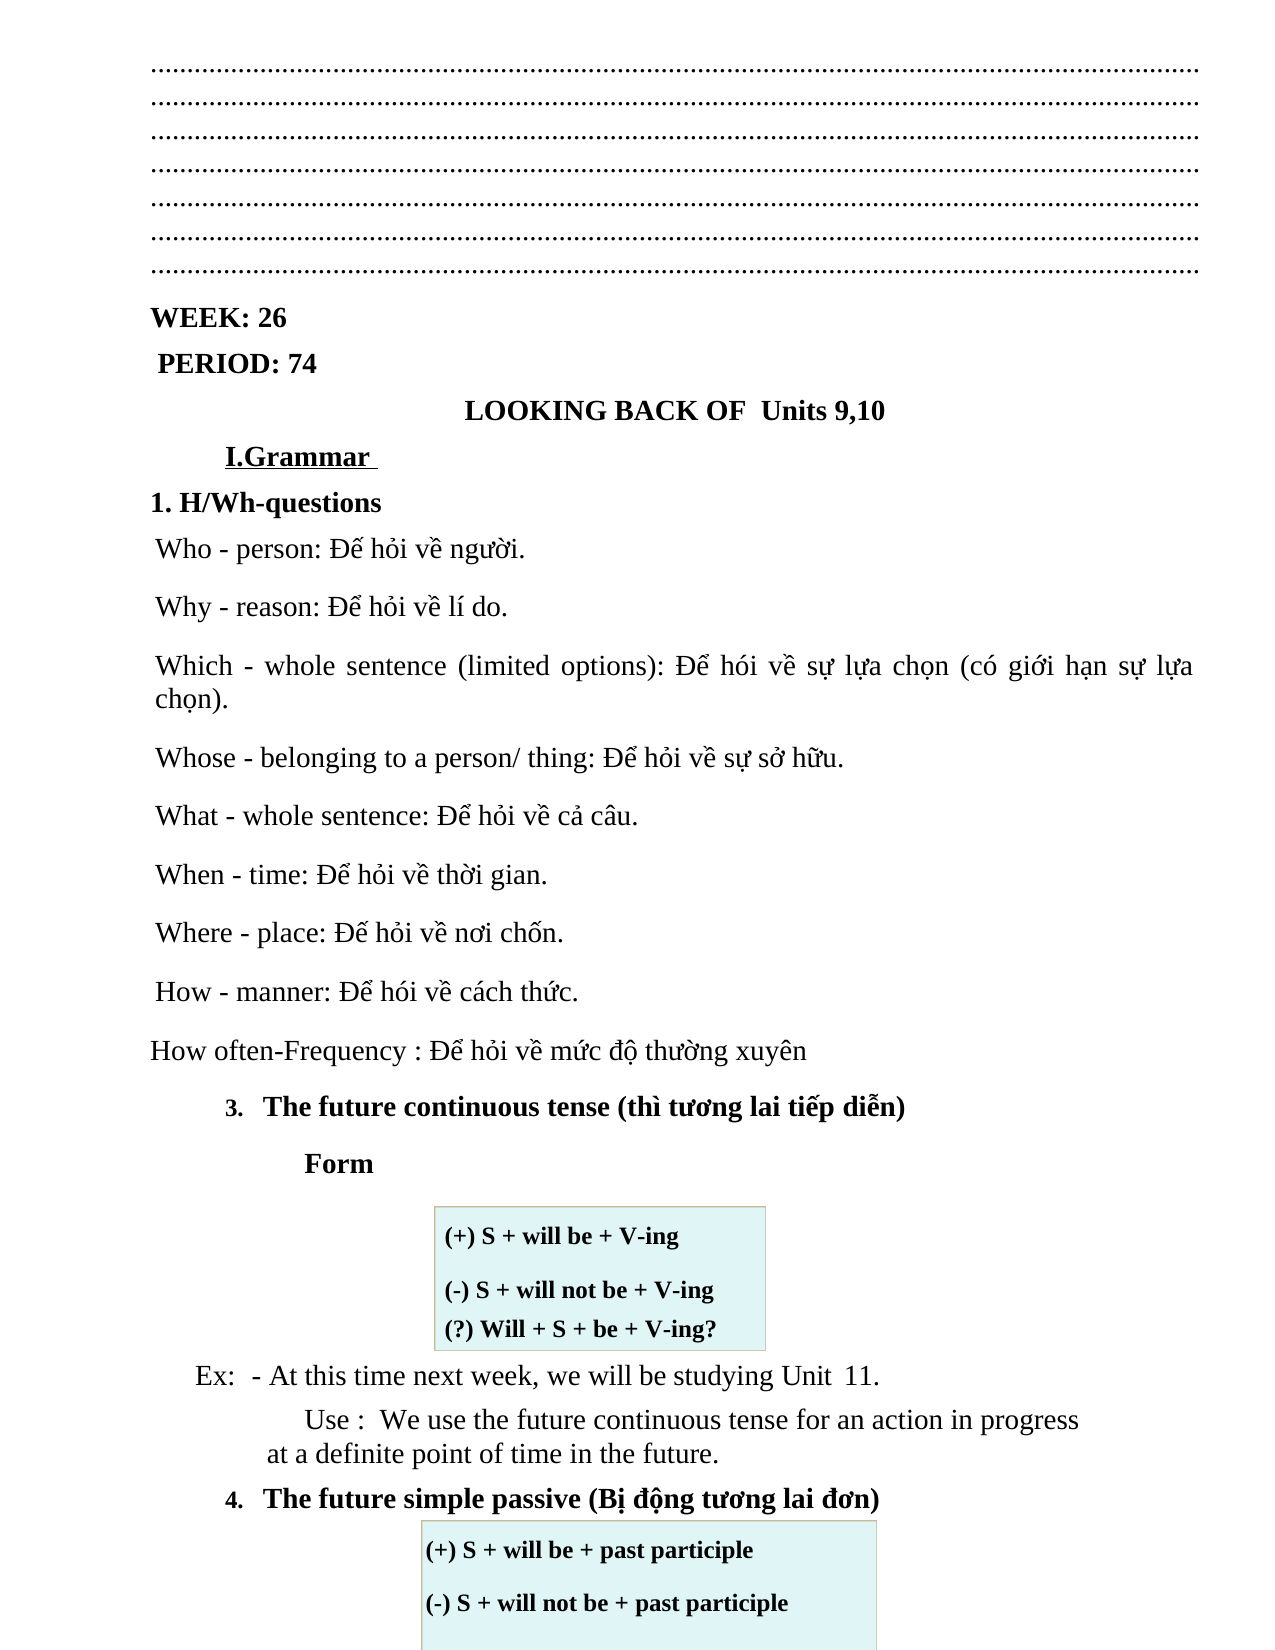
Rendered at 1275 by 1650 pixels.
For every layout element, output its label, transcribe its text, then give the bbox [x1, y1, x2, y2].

text When - time: Để hỏi về thời gian. [155, 857, 1195, 891]
text Why - reason: Để hỏi về lí do. [155, 589, 1195, 623]
subtitle Form [304, 1146, 1200, 1180]
picture [421, 1520, 877, 1650]
text I.Grammar [150, 439, 1200, 472]
text Who - person: Đế hỏi về người. [155, 531, 1195, 564]
text How - manner: Để hói về cách thức. [155, 974, 1195, 1008]
text LOOKING BACK OF Units 9,10 [150, 393, 1200, 426]
text How often-Frequency : Để hỏi về mức độ thường xuyên [150, 1033, 1200, 1066]
subtitle The future continuous tense (thì tương lai tiếp diễn) [225, 1089, 1200, 1123]
text WEEK: 26 [150, 301, 1200, 334]
subtitle The future simple passive (Bị động tương lai đơn) [225, 1481, 1200, 1514]
picture [434, 1206, 766, 1351]
text Use : We use the future continuous tense for an action in progress at a definite point of time in the future. [267, 1402, 1080, 1469]
text ................................................................................................................................................................................................................................................................................................................................................................................................................................................................................................................................................................................................ ................................................................................................................................................................................................................................................................................................................................................................................................................................................ [150, 45, 1200, 280]
text What - whole sentence: Để hỏi về cả câu. [155, 798, 1195, 832]
text Which - whole sentence (limited options): Để hói về sự lựa chọn (có giới hạn sự lựa chọn). [155, 648, 1195, 715]
text Where - place: Đế hỏi về nơi chốn. [155, 916, 1195, 949]
text 1. H/Wh-questions [150, 485, 1200, 518]
text Whose - belonging to a person/ thing: Để hỏi về sự sở hữu. [155, 740, 1195, 773]
text PERIOD: 74 [150, 347, 1200, 380]
